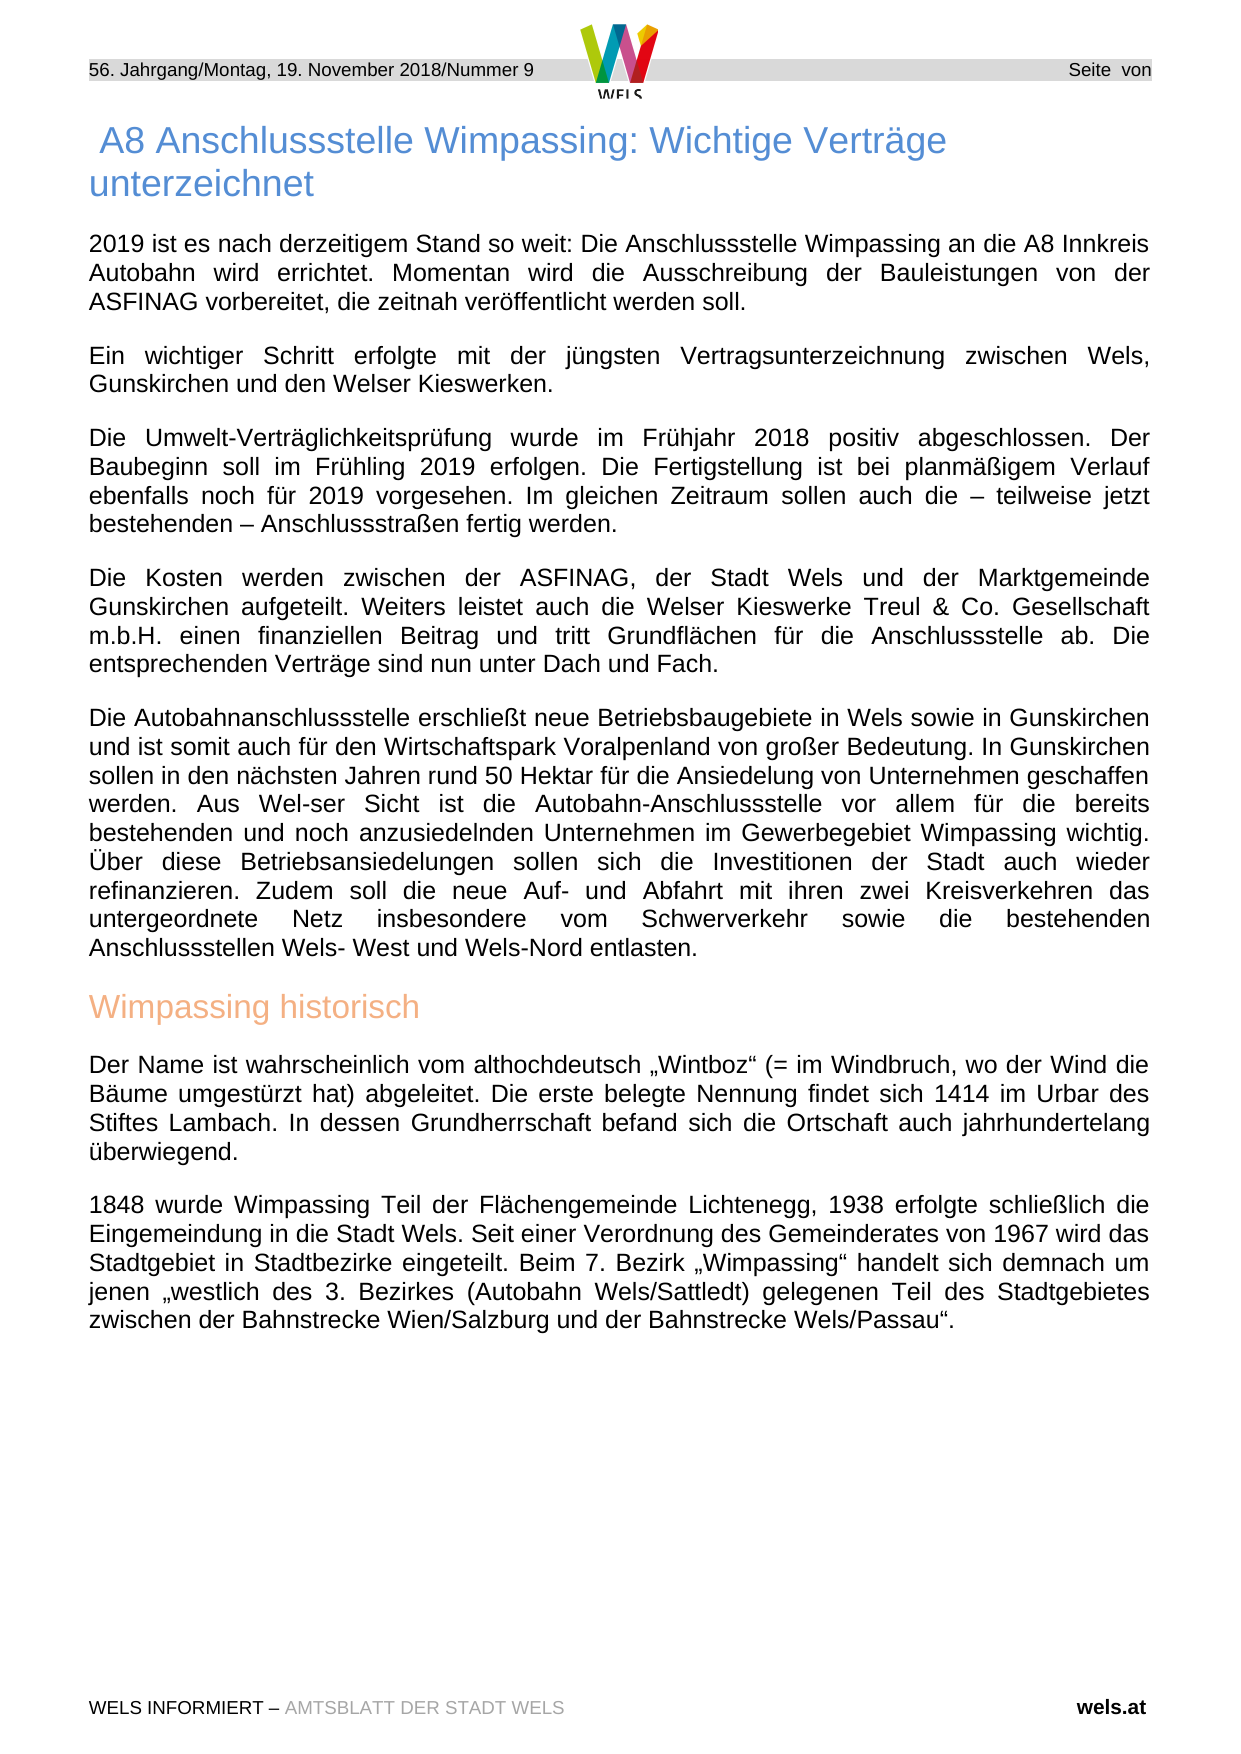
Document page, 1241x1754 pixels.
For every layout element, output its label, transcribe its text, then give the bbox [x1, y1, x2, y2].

subtitle A8 Anschlussstelle Wimpassing: Wichtige Verträge unterzeichnet [89, 118, 1152, 204]
text Ein wichtiger Schritt erfolgte mit der jüngsten Vertragsunterzeichnung zwischen Wels, Gunskirchen und den Welser Kieswerken. [89, 341, 1152, 398]
text 2019 ist es nach derzeitigem Stand so weit: Die Anschlussstelle Wimpassing an die A8 Innkreis Autobahn wird errichtet. Momentan wird die Ausschreibung der Bauleistungen von der ASFINAG vorbereitet, die zeitnah veröffentlicht werden soll. [89, 229, 1152, 316]
text Der Name ist wahrscheinlich vom althochdeutsch „Wintboz“ (= im Windbruch, wo der Wind die Bäume umgestürzt hat) abgeleitet. Die erste belegte Nennung findet sich 1414 im Urbar des Stiftes Lambach. In dessen Grundherrschaft befand sich die Ortschaft auch jahrhundertelang überwiegend. [89, 1050, 1152, 1165]
picture [579, 23, 658, 99]
text Die Autobahnanschlussstelle erschließt neue Betriebsbaugebiete in Wels sowie in Gunskirchen und ist somit auch für den Wirtschaftspark Voralpenland von großer Bedeutung. In Gunskirchen sollen in den nächsten Jahren rund 50 Hektar für die Ansiedelung von Unternehmen geschaffen werden. Aus Wel-ser Sicht ist die Autobahn-Anschlussstelle vor allem für die bereits bestehenden und noch anzusiedelnden Unternehmen im Gewerbegebiet Wimpassing wichtig. Über diese Betriebsansiedelungen sollen sich die Investitionen der Stadt auch wieder refinanzieren. Zudem soll die neue Auf- und Abfahrt mit ihren zwei Kreisverkehren das untergeordnete Netz insbesondere vom Schwerverkehr sowie die bestehenden Anschlussstellen Wels- West und Wels-Nord entlasten. [89, 703, 1152, 962]
text Die Umwelt-Verträglichkeitsprüfung wurde im Frühjahr 2018 positiv abgeschlossen. Der Baubeginn soll im Frühling 2019 erfolgen. Die Fertigstellung ist bei planmäßigem Verlauf ebenfalls noch für 2019 vorgesehen. Im gleichen Zeitraum sollen auch die – teilweise jetzt bestehenden – Anschlussstraßen fertig werden. [89, 423, 1152, 538]
text 1848 wurde Wimpassing Teil der Flächengemeinde Lichtenegg, 1938 erfolgte schließlich die Eingemeindung in die Stadt Wels. Seit einer Verordnung des Gemeinderates von 1967 wird das Stadtgebiet in Stadtbezirke eingeteilt. Beim 7. Bezirk „Wimpassing“ handelt sich demnach um jenen „westlich des 3. Bezirkes (Autobahn Wels/Sattledt) gelegenen Teil des Stadtgebietes zwischen der Bahnstrecke Wien/Salzburg und der Bahnstrecke Wels/Passau“. [89, 1190, 1152, 1334]
subtitle Wimpassing historisch [89, 987, 1152, 1025]
text Die Kosten werden zwischen der ASFINAG, der Stadt Wels und der Marktgemeinde Gunskirchen aufgeteilt. Weiters leistet auch die Welser Kieswerke Treul & Co. Gesellschaft m.b.H. einen finanziellen Beitrag und tritt Grundflächen für die Anschlussstelle ab. Die entsprechenden Verträge sind nun unter Dach und Fach. [89, 563, 1152, 678]
